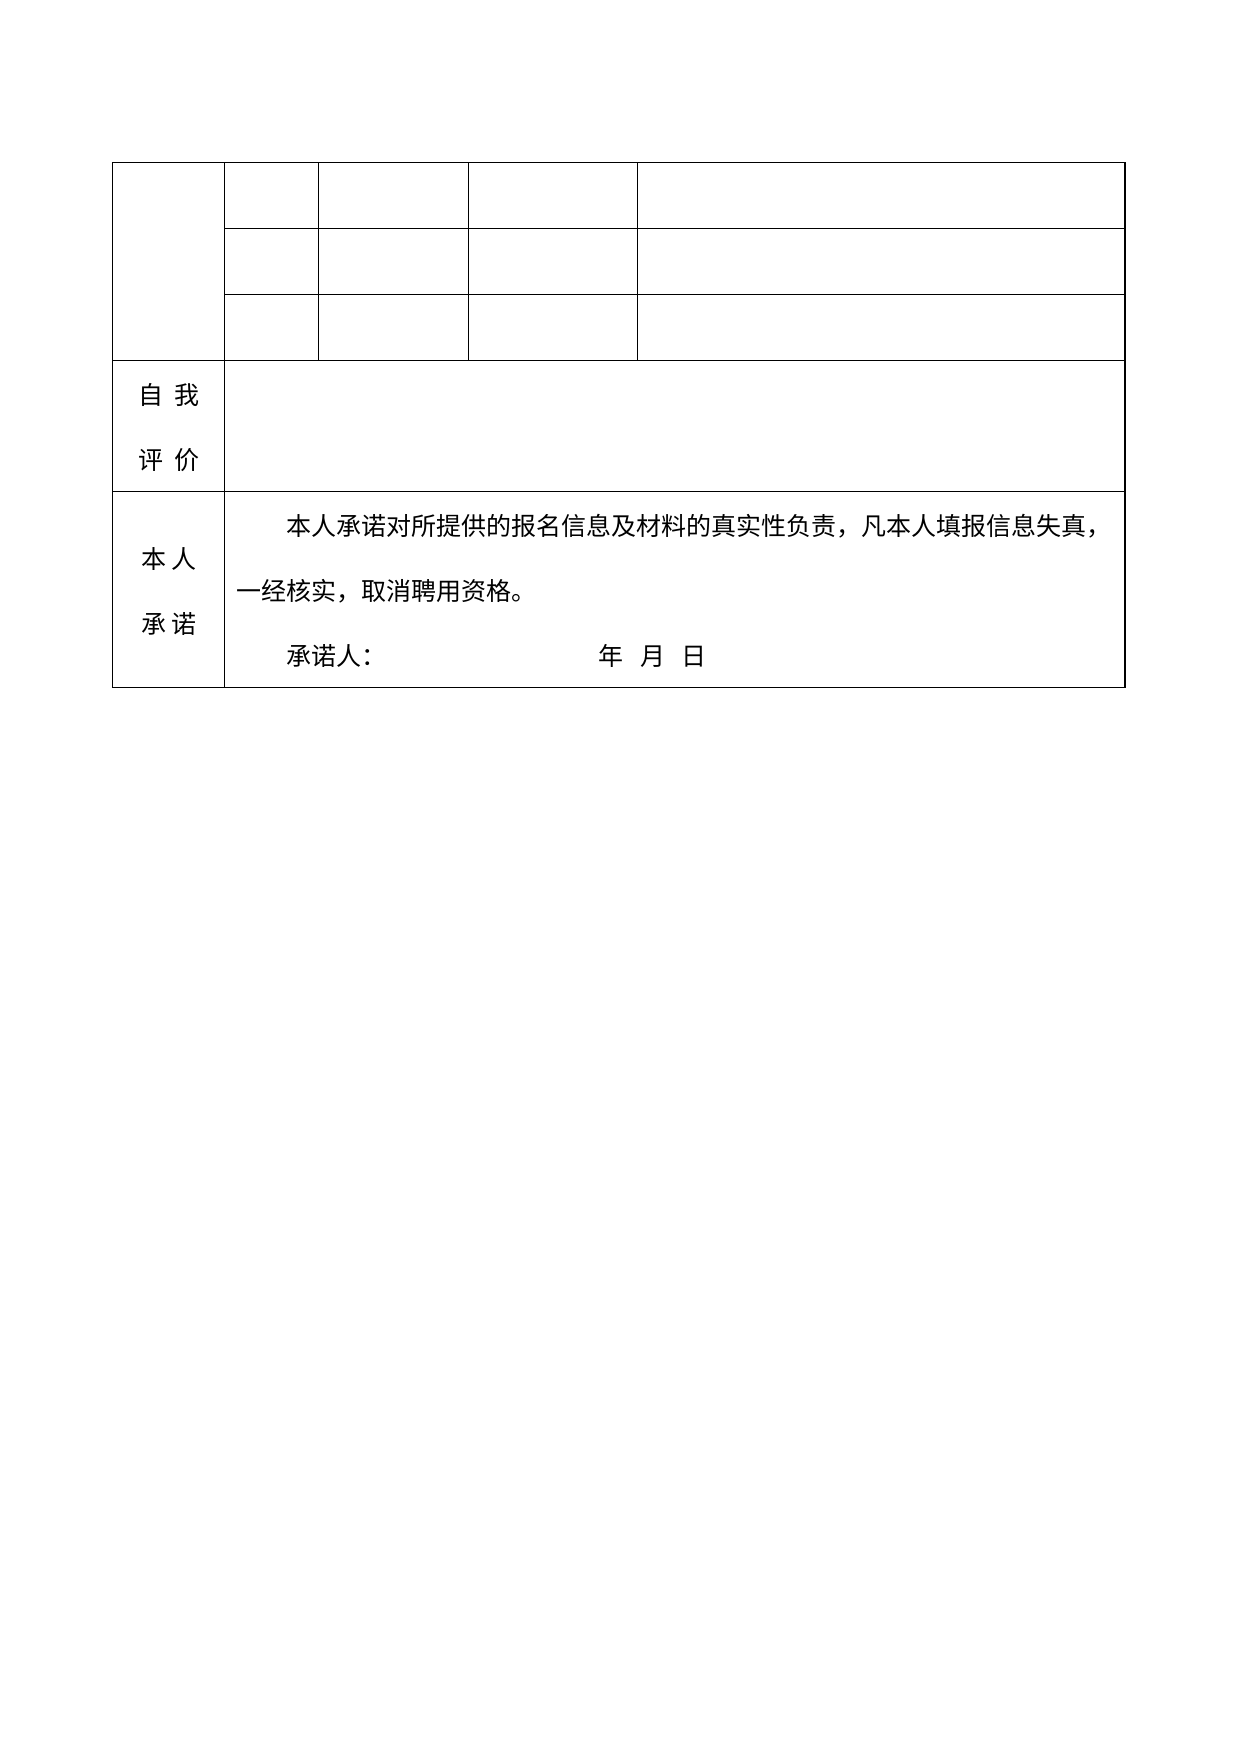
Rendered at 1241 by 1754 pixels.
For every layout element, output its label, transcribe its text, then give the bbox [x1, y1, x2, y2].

table_cell [638, 295, 1124, 360]
table_cell [638, 229, 1124, 294]
table_cell [638, 163, 1124, 228]
table_cell [319, 295, 468, 360]
table_cell 本人承诺对所提供的报名信息及材料的真实性负责，凡本人填报信息失真，一经核实，取消聘用资格。 承诺人： 年 月 日 [225, 492, 1124, 687]
table_cell [319, 163, 468, 228]
table_cell [225, 163, 318, 228]
table_cell [469, 295, 637, 360]
table_cell [225, 229, 318, 294]
table_cell [225, 361, 1124, 491]
table_cell [469, 229, 637, 294]
table_cell [225, 295, 318, 360]
table_cell 本 人 承 诺 [113, 492, 224, 687]
table_cell [469, 163, 637, 228]
table_cell [319, 229, 468, 294]
table_cell 自 我 评 价 [113, 361, 224, 491]
